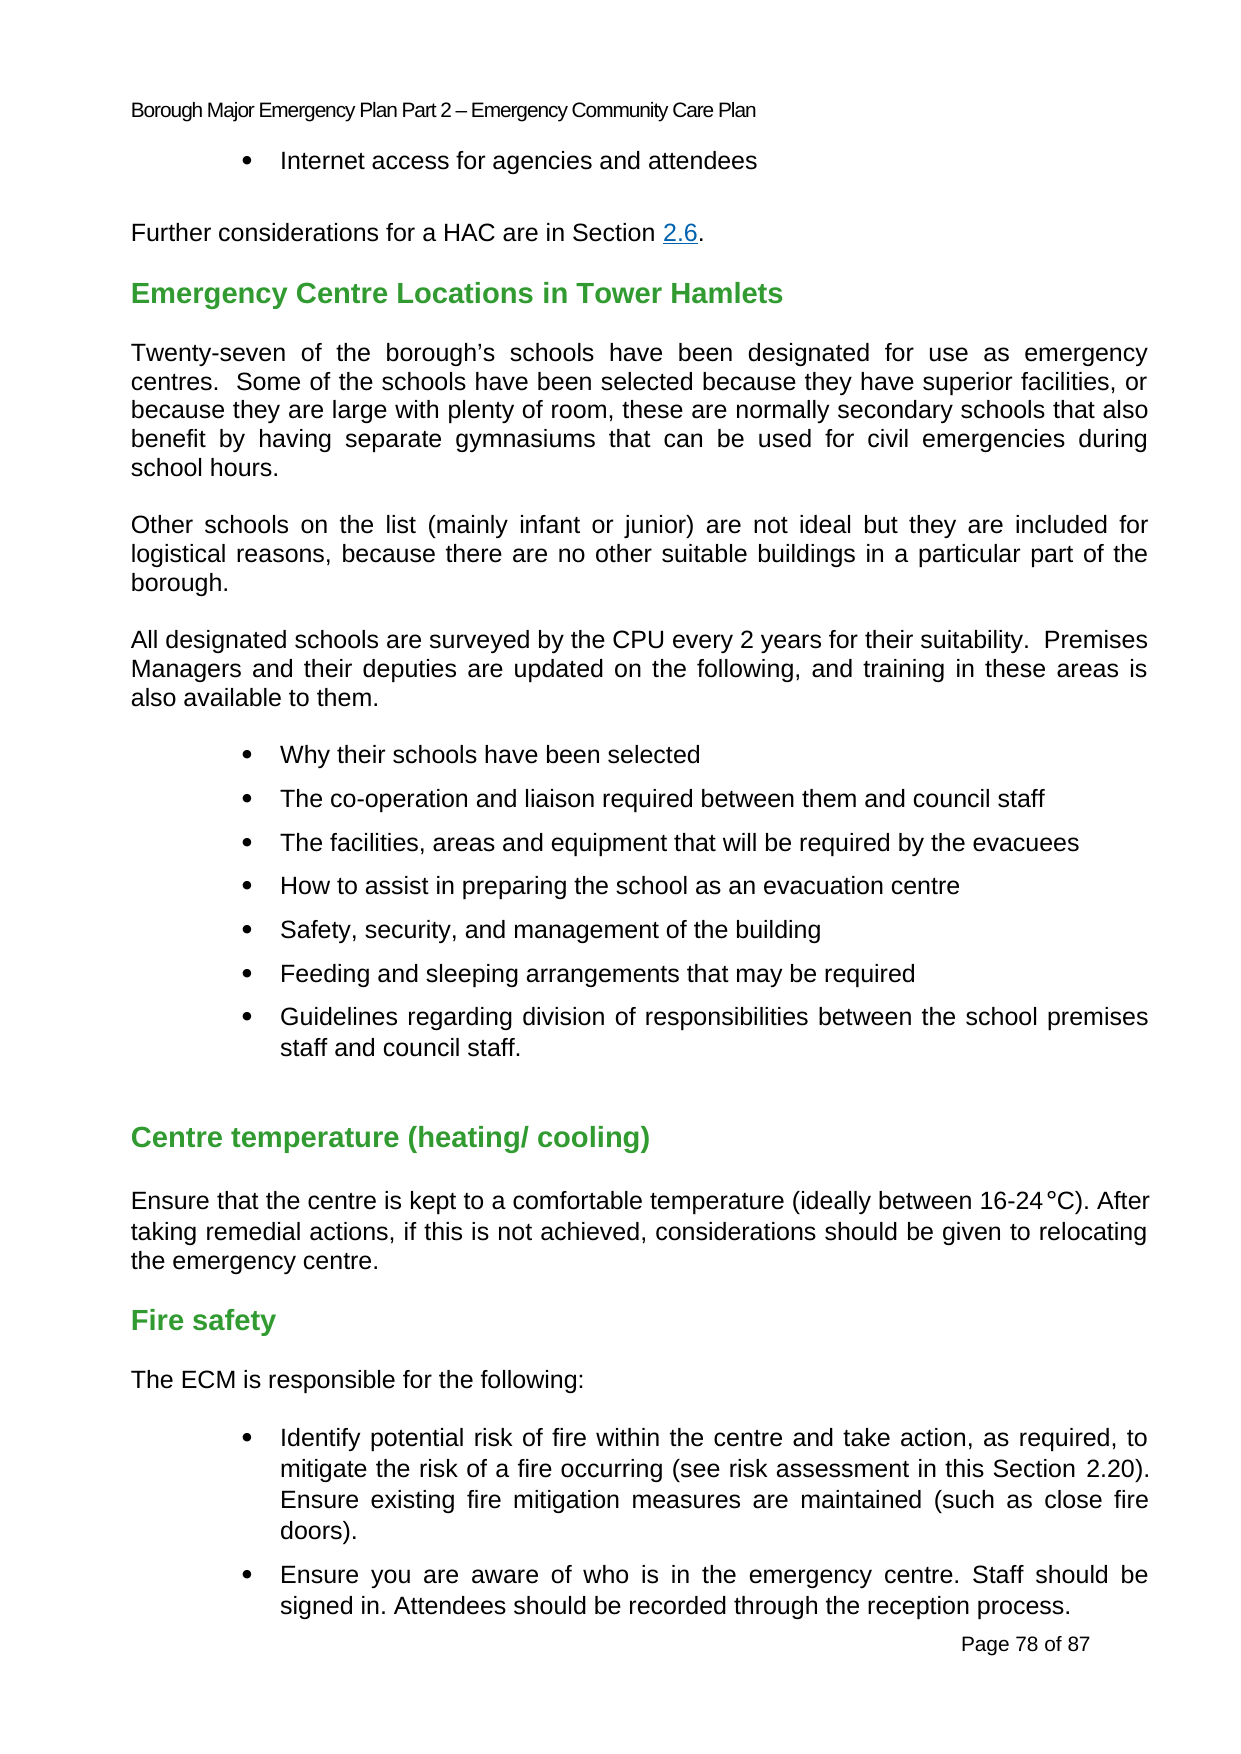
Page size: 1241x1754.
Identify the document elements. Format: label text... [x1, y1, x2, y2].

list How to assist in preparing the school as an evacuation centre [243, 871, 1150, 900]
list Ensure you are aware of who is in the emergency centre. Staff should be signed in. Attendees should be recorded through the reception process. [243, 1560, 1150, 1619]
list Guidelines regarding division of responsibilities between the school premises staff and council staff. [243, 1002, 1150, 1062]
text Ensure that the centre is kept to a comfortable temperature (ideally between 16-24°C). After taking remedial actions, if this is not achieved, considerations should be given to relocating the emergency centre. [131, 1183, 1150, 1274]
list The co-operation and liaison required between them and council staff [243, 784, 1150, 813]
list Internet access for agencies and attendees [243, 146, 1150, 174]
text Further considerations for a HAC are in Section 2.6. [131, 218, 1150, 247]
list The facilities, areas and equipment that will be required by the evacuees [243, 828, 1150, 857]
list Feeding and sleeping arrangements that may be required [243, 959, 1150, 987]
list Identify potential risk of fire within the centre and take action, as required, to mitigate the risk of a fire occurring (see risk assessment in this Section 2.20). Ensure existing fire mitigation measures are maintained (such as close fire doors). [243, 1423, 1150, 1545]
subtitle Emergency Centre Locations in Tower Hamlets [131, 276, 1150, 309]
subtitle Fire safety [131, 1303, 1150, 1337]
text Twenty-seven of the borough’s schools have been designated for use as emergency centres. Some of the schools have been selected because they have superior facilities, or because they are large with plenty of room, these are normally secondary schools that also benefit by having separate gymnasiums that can be used for civil emergencies during school hours. [131, 338, 1150, 482]
list Why their schools have been selected [243, 740, 1150, 769]
list Safety, security, and management of the building [243, 915, 1150, 944]
text Other schools on the list (mainly infant or junior) are not ideal but they are included for logistical reasons, because there are no other suitable buildings in a particular part of the borough. [131, 510, 1150, 597]
text All designated schools are surveyed by the CPU every 2 years for their suitability. Premises Managers and their deputies are updated on the following, and training in these areas is also available to them. [131, 625, 1150, 712]
subtitle Centre temperature (heating/ cooling) [131, 1121, 1150, 1154]
text The ECM is responsible for the following: [131, 1365, 1150, 1394]
